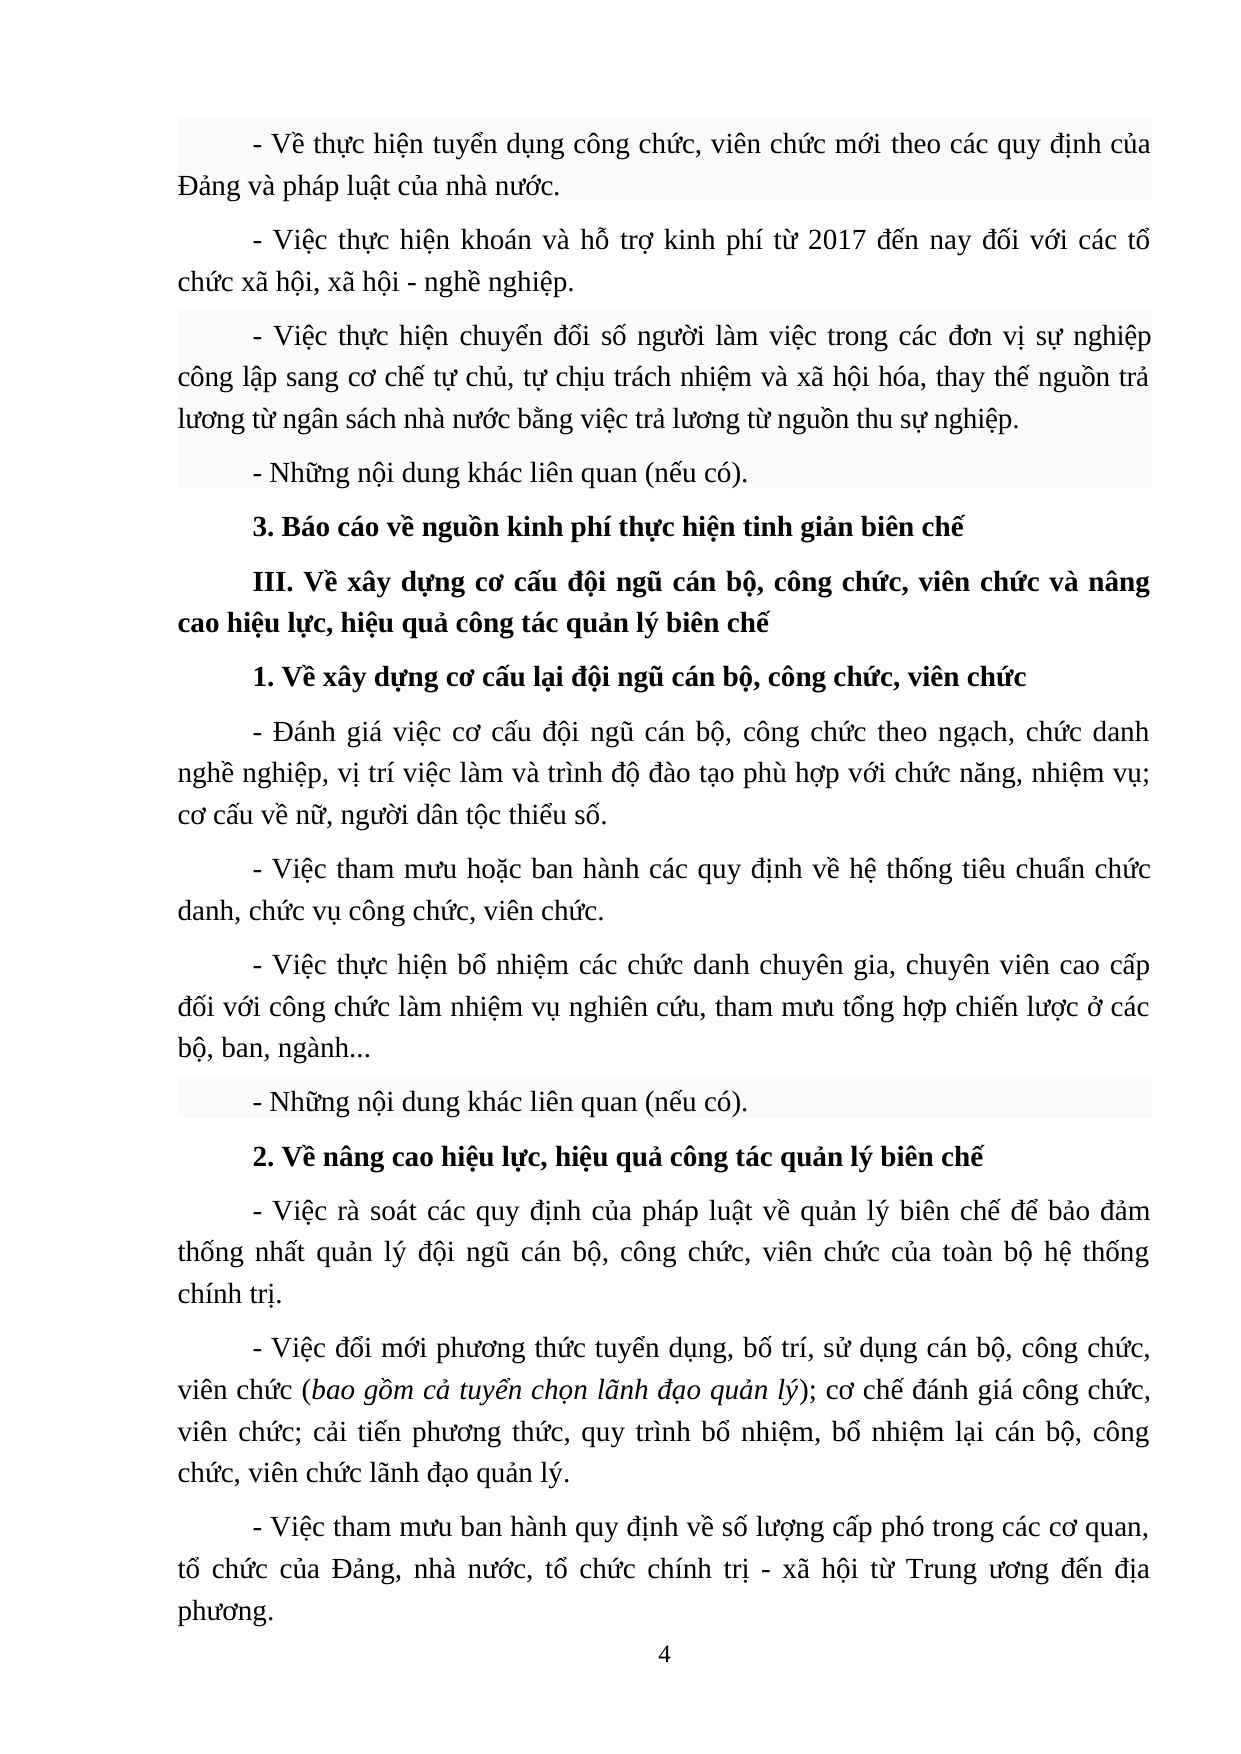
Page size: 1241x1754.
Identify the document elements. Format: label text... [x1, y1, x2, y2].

text - Việc tham mưu ban hành quy định về số lượng cấp phó trong các cơ quan, tổ chức của Đảng, nhà nước, tổ chức chính trị - xã hội từ Trung ương đến địa phương. [177, 1501, 1152, 1626]
text - Đánh giá việc cơ cấu đội ngũ cán bộ, công chức theo ngạch, chức danh nghề nghiệp, vị trí việc làm và trình độ đào tạo phù hợp với chức năng, nhiệm vụ; cơ cấu về nữ, người dân tộc thiểu số. [177, 706, 1152, 831]
text - Việc thực hiện chuyển đổi số người làm việc trong các đơn vị sự nghiệp công lập sang cơ chế tự chủ, tự chịu trách nhiệm và xã hội hóa, thay thế nguồn trả lương từ ngân sách nhà nước bằng việc trả lương từ nguồn thu sự nghiệp. [177, 310, 1152, 435]
text III. Về xây dựng cơ cấu đội ngũ cán bộ, công chức, viên chức và nâng cao hiệu lực, hiệu quả công tác quản lý biên chế [177, 556, 1152, 639]
text 3. Báo cáo về nguồn kinh phí thực hiện tinh giản biên chế [177, 501, 1152, 543]
text - Về thực hiện tuyển dụng công chức, viên chức mới theo các quy định của Đảng và pháp luật của nhà nước. [177, 118, 1152, 201]
text - Việc đổi mới phương thức tuyển dụng, bố trí, sử dụng cán bộ, công chức, viên chức (bao gồm cả tuyển chọn lãnh đạo quản lý); cơ chế đánh giá công chức, viên chức; cải tiến phương thức, quy trình bổ nhiệm, bổ nhiệm lại cán bộ, công chức, viên chức lãnh đạo quản lý. [177, 1322, 1152, 1489]
text - Việc tham mưu hoặc ban hành các quy định về hệ thống tiêu chuẩn chức danh, chức vụ công chức, viên chức. [177, 843, 1152, 926]
text 2. Về nâng cao hiệu lực, hiệu quả công tác quản lý biên chế [177, 1131, 1152, 1172]
text - Việc thực hiện bổ nhiệm các chức danh chuyên gia, chuyên viên cao cấp đối với công chức làm nhiệm vụ nghiên cứu, tham mưu tổng hợp chiến lược ở các bộ, ban, ngành... [177, 939, 1152, 1064]
text - Việc thực hiện khoán và hỗ trợ kinh phí từ 2017 đến nay đối với các tổ chức xã hội, xã hội - nghề nghiệp. [177, 214, 1152, 297]
text - Việc rà soát các quy định của pháp luật về quản lý biên chế để bảo đảm thống nhất quản lý đội ngũ cán bộ, công chức, viên chức của toàn bộ hệ thống chính trị. [177, 1185, 1152, 1310]
text 1. Về xây dựng cơ cấu lại đội ngũ cán bộ, công chức, viên chức [177, 651, 1152, 693]
text - Những nội dung khác liên quan (nếu có). [177, 1076, 1152, 1118]
text - Những nội dung khác liên quan (nếu có). [177, 447, 1152, 489]
